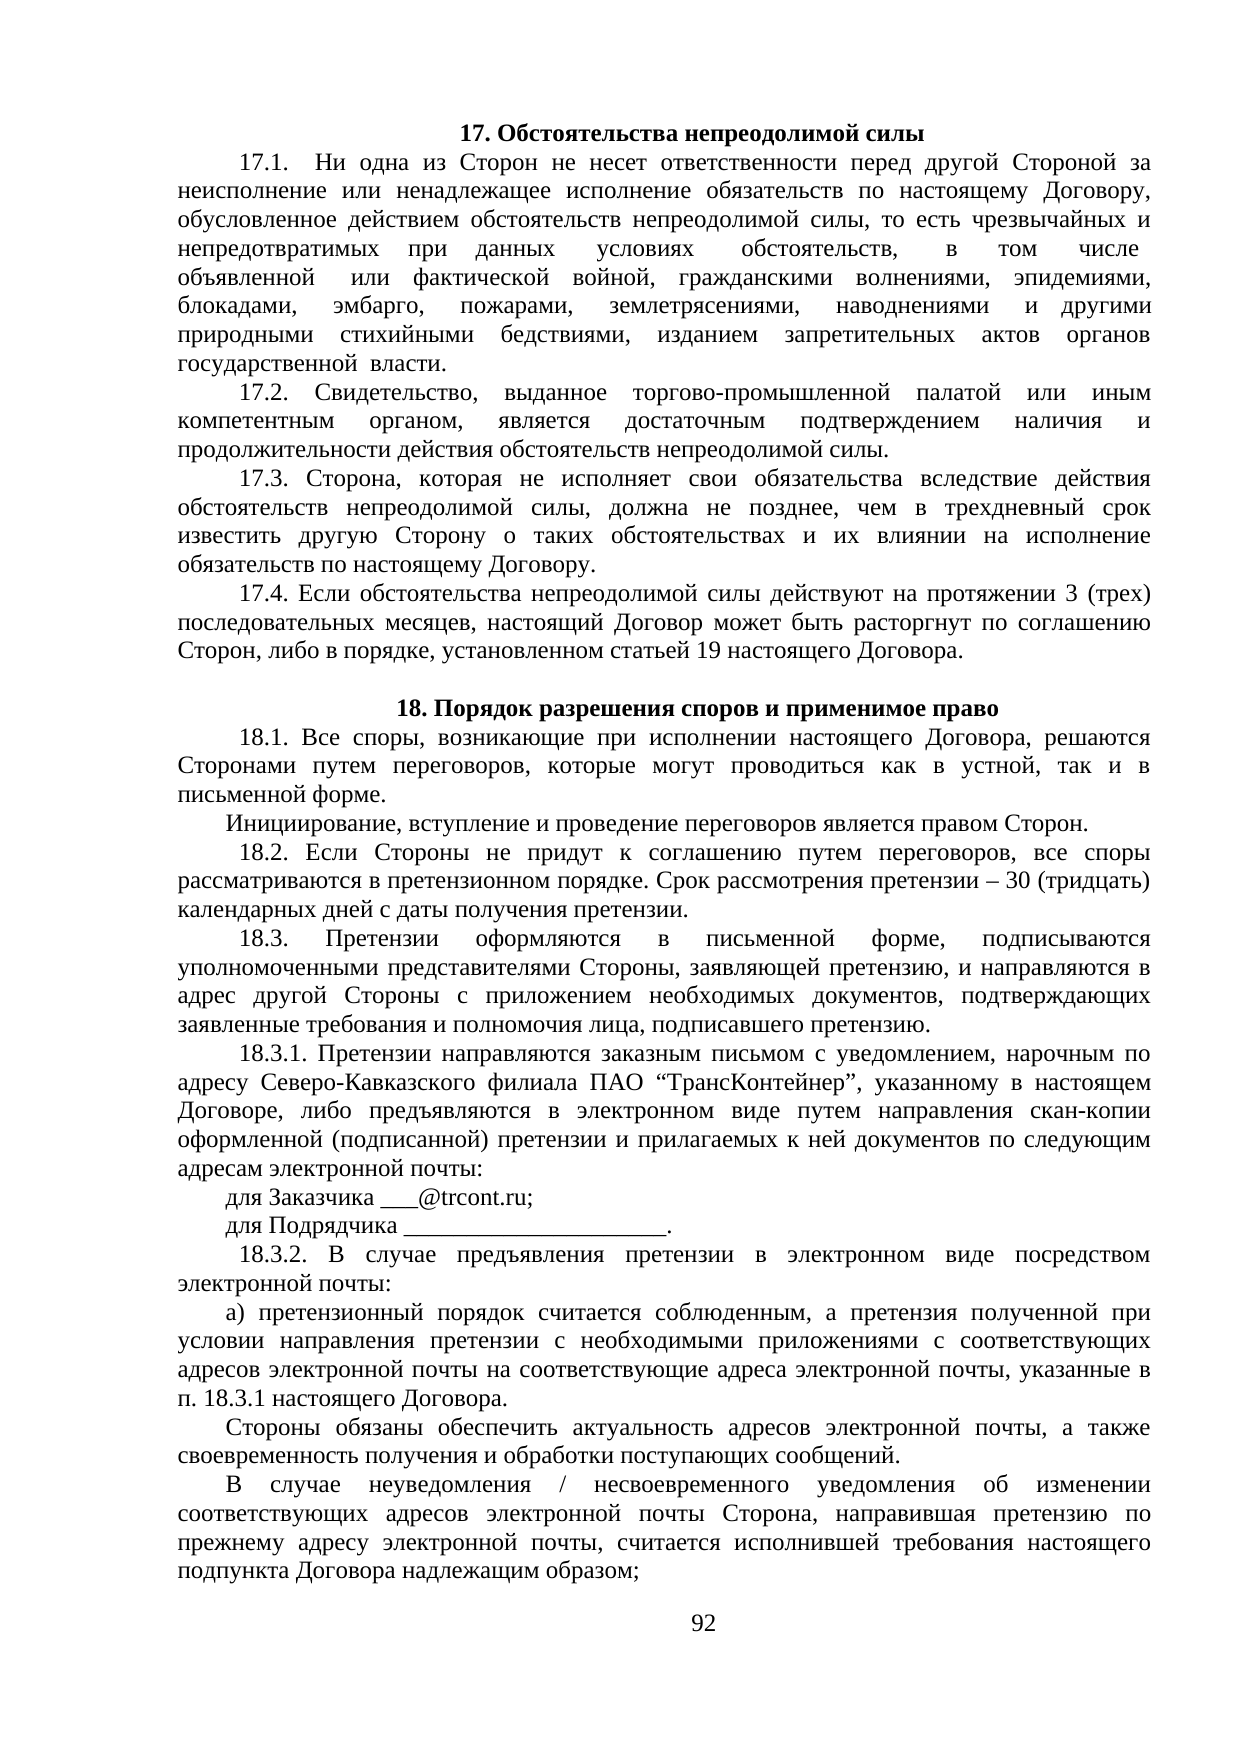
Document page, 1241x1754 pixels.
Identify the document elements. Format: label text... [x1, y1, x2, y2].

text 18. Порядок разрешения споров и применимое право [177, 693, 1152, 722]
text 18.3. Претензии оформляются в письменной форме, подписываются уполномоченными представителями Стороны, заявляющей претензию, и направляются в адрес другой Стороны с приложением необходимых документов, подтверждающих заявленные требования и полномочия лица, подписавшего претензию. [177, 923, 1152, 1038]
text Инициирование, вступление и проведение переговоров является правом Сторон. [177, 808, 1152, 837]
text 18.3.2. В случае предъявления претензии в электронном виде посредством электронной почты: [177, 1239, 1152, 1297]
text а) претензионный порядок считается соблюденным, а претензия полученной при условии направления претензии с необходимыми приложениями с соответствующих адресов электронной почты на соответствующие адреса электронной почты, указанные в п. 18.3.1 настоящего Договора. [177, 1297, 1152, 1412]
text 18.2. Если Стороны не придут к соглашению путем переговоров, все споры рассматриваются в претензионном порядке. Срок рассмотрения претензии – 30 (тридцать) календарных дней с даты получения претензии. [177, 837, 1152, 923]
text В случае неуведомления / несвоевременного уведомления об изменении соответствующих адресов электронной почты Сторона, направившая претензию по прежнему адресу электронной почты, считается исполнившей требования настоящего подпункта Договора надлежащим образом; [177, 1469, 1152, 1584]
text 18.3.1. Претензии направляются заказным письмом с уведомлением, нарочным по адресу Северо-Кавказского филиала ПАО “ТрансКонтейнер”, указанному в настоящем Договоре, либо предъявляются в электронном виде путем направления скан-копии оформленной (подписанной) претензии и прилагаемых к ней документов по следующим адресам электронной почты: [177, 1038, 1152, 1182]
text для Подрядчика _____________________. [177, 1211, 1152, 1239]
text 17.1. Ни одна из Сторон не несет ответственности перед другой Стороной за неисполнение или ненадлежащее исполнение обязательств по настоящему Договору, обусловленное действием обстоятельств непреодолимой силы, то есть чрезвычайных и непредотвратимых при данных условиях обстоятельств, в том числе объявленной или фактической войной, гражданскими волнениями, эпидемиями, блокадами, эмбарго, пожарами, землетрясениями, наводнениями и другими природными стихийными бедствиями, изданием запретительных актов органов государственной власти. [177, 147, 1152, 377]
text 18.1. Все споры, возникающие при исполнении настоящего Договора, решаются Сторонами путем переговоров, которые могут проводиться как в устной, так и в письменной форме. [177, 722, 1152, 808]
text 17.2. Свидетельство, выданное торгово-промышленной палатой или иным компетентным органом, является достаточным подтверждением наличия и продолжительности действия обстоятельств непреодолимой силы. [177, 377, 1152, 463]
text 17.3. Сторона, которая не исполняет свои обязательства вследствие действия обстоятельств непреодолимой силы, должна не позднее, чем в трехдневный срок известить другую Сторону о таких обстоятельствах и их влиянии на исполнение обязательств по настоящему Договору. [177, 463, 1152, 578]
text 17. Обстоятельства непреодолимой силы [177, 118, 1152, 147]
text Стороны обязаны обеспечить актуальность адресов электронной почты, а также своевременность получения и обработки поступающих сообщений. [177, 1412, 1152, 1469]
text 17.4. Если обстоятельства непреодолимой силы действуют на протяжении 3 (трех) последовательных месяцев, настоящий Договор может быть расторгнут по соглашению Сторон, либо в порядке, установленном статьей 19 настоящего Договора. [177, 578, 1152, 664]
text для Заказчика ___@trcont.ru; [177, 1182, 1152, 1211]
